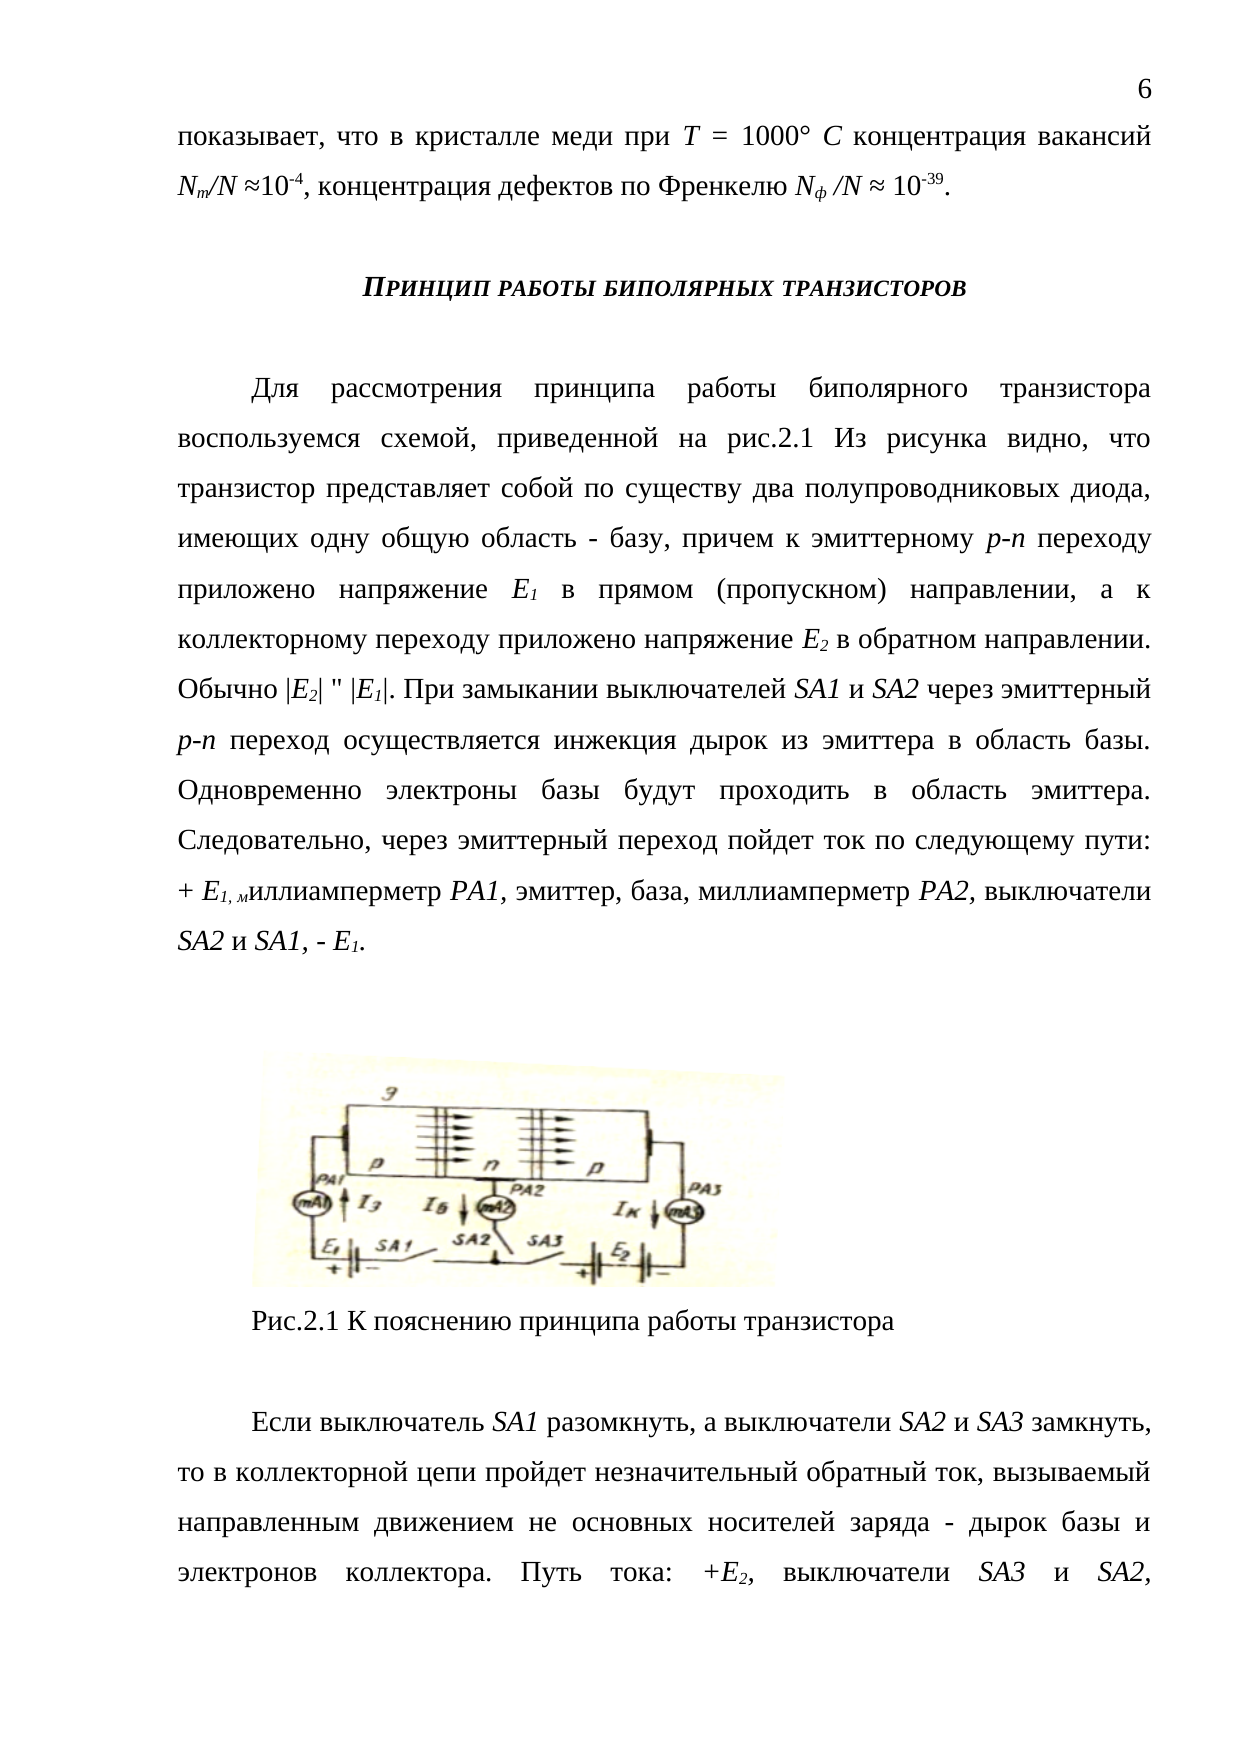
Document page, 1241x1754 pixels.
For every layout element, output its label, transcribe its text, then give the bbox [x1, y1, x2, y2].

subtitle Принцип работы биполярных транзисторов [177, 269, 1152, 303]
text Для рассмотрения принципа работы биполярного транзистора воспользуемся схемой, приведенной на рис.2.1 Из рисунка видно, что транзистор представляет собой по существу два полупроводниковых диода, имеющих одну общую область - базу, причем к эмиттерному р-п переходу приложено напряжение Е1 в прямом (пропускном) направлении, а к коллекторному переходу приложено напряжение Е2 в обратном направлении. Обычно |Е2| " |Е1|. При замыкании выключателей SA1 и SA2 через эмиттерный р-п переход осуществляется инжекция дырок из эмиттера в область базы. Одновременно электроны базы будут проходить в область эмиттера. Следовательно, через эмиттерный переход пойдет ток по следующему пути: + Е1, миллиамперметр РА1, эмиттер, база, миллиамперметр РА2, выключатели SA2 и SA1, - E1. [177, 370, 1152, 957]
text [177, 1404, 1152, 1588]
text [177, 118, 1152, 202]
text Рис.2.1 К пояснению принципа работы транзистора [177, 1303, 1152, 1337]
